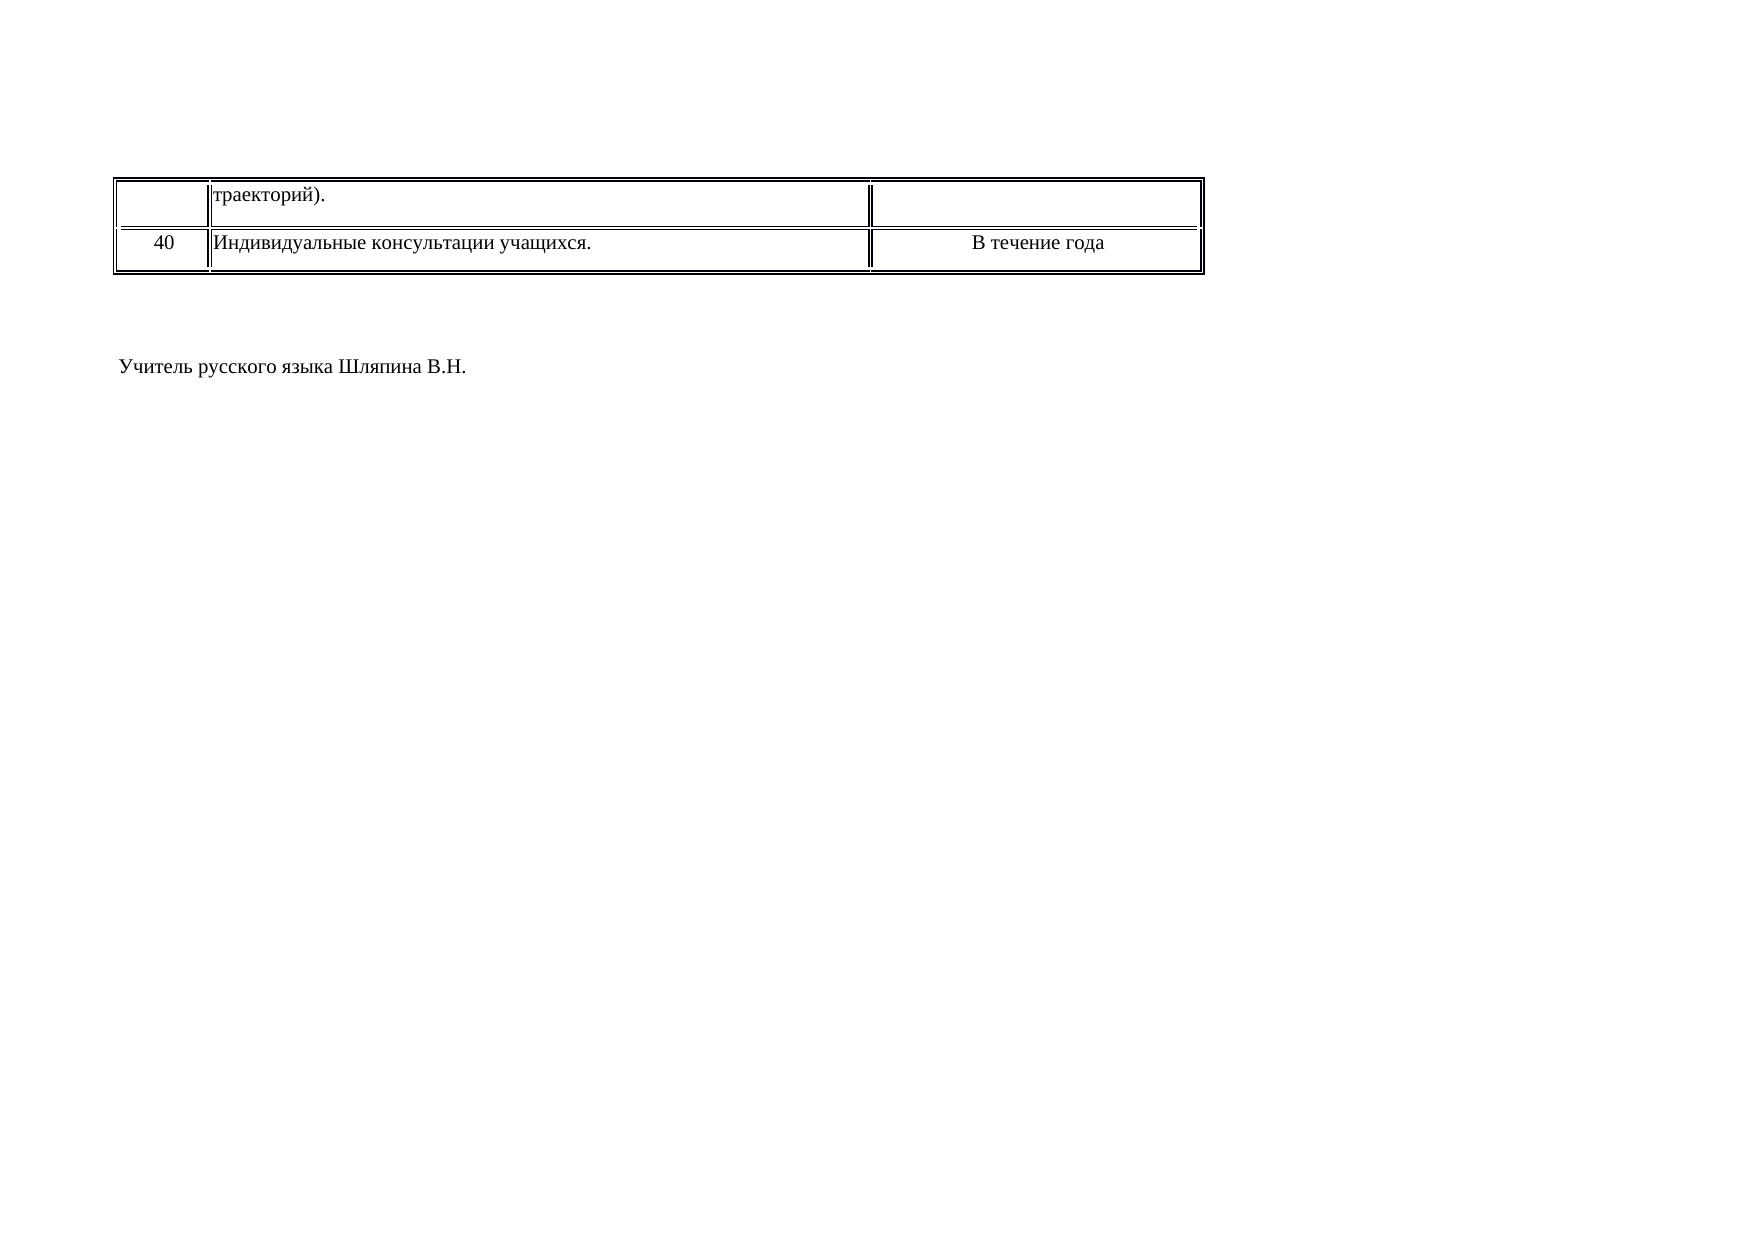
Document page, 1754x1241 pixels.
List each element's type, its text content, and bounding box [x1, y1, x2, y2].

table_cell В течение года [870, 179, 1202, 226]
text Учитель русского языка Шляпина В.Н. [118, 354, 1636, 378]
table_cell 40 [115, 226, 210, 270]
table_cell 39 [115, 179, 210, 226]
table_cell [210, 181, 870, 226]
table_cell В течение года [870, 226, 1202, 270]
table_cell Индивидуальные консультации учащихся. [210, 230, 870, 270]
